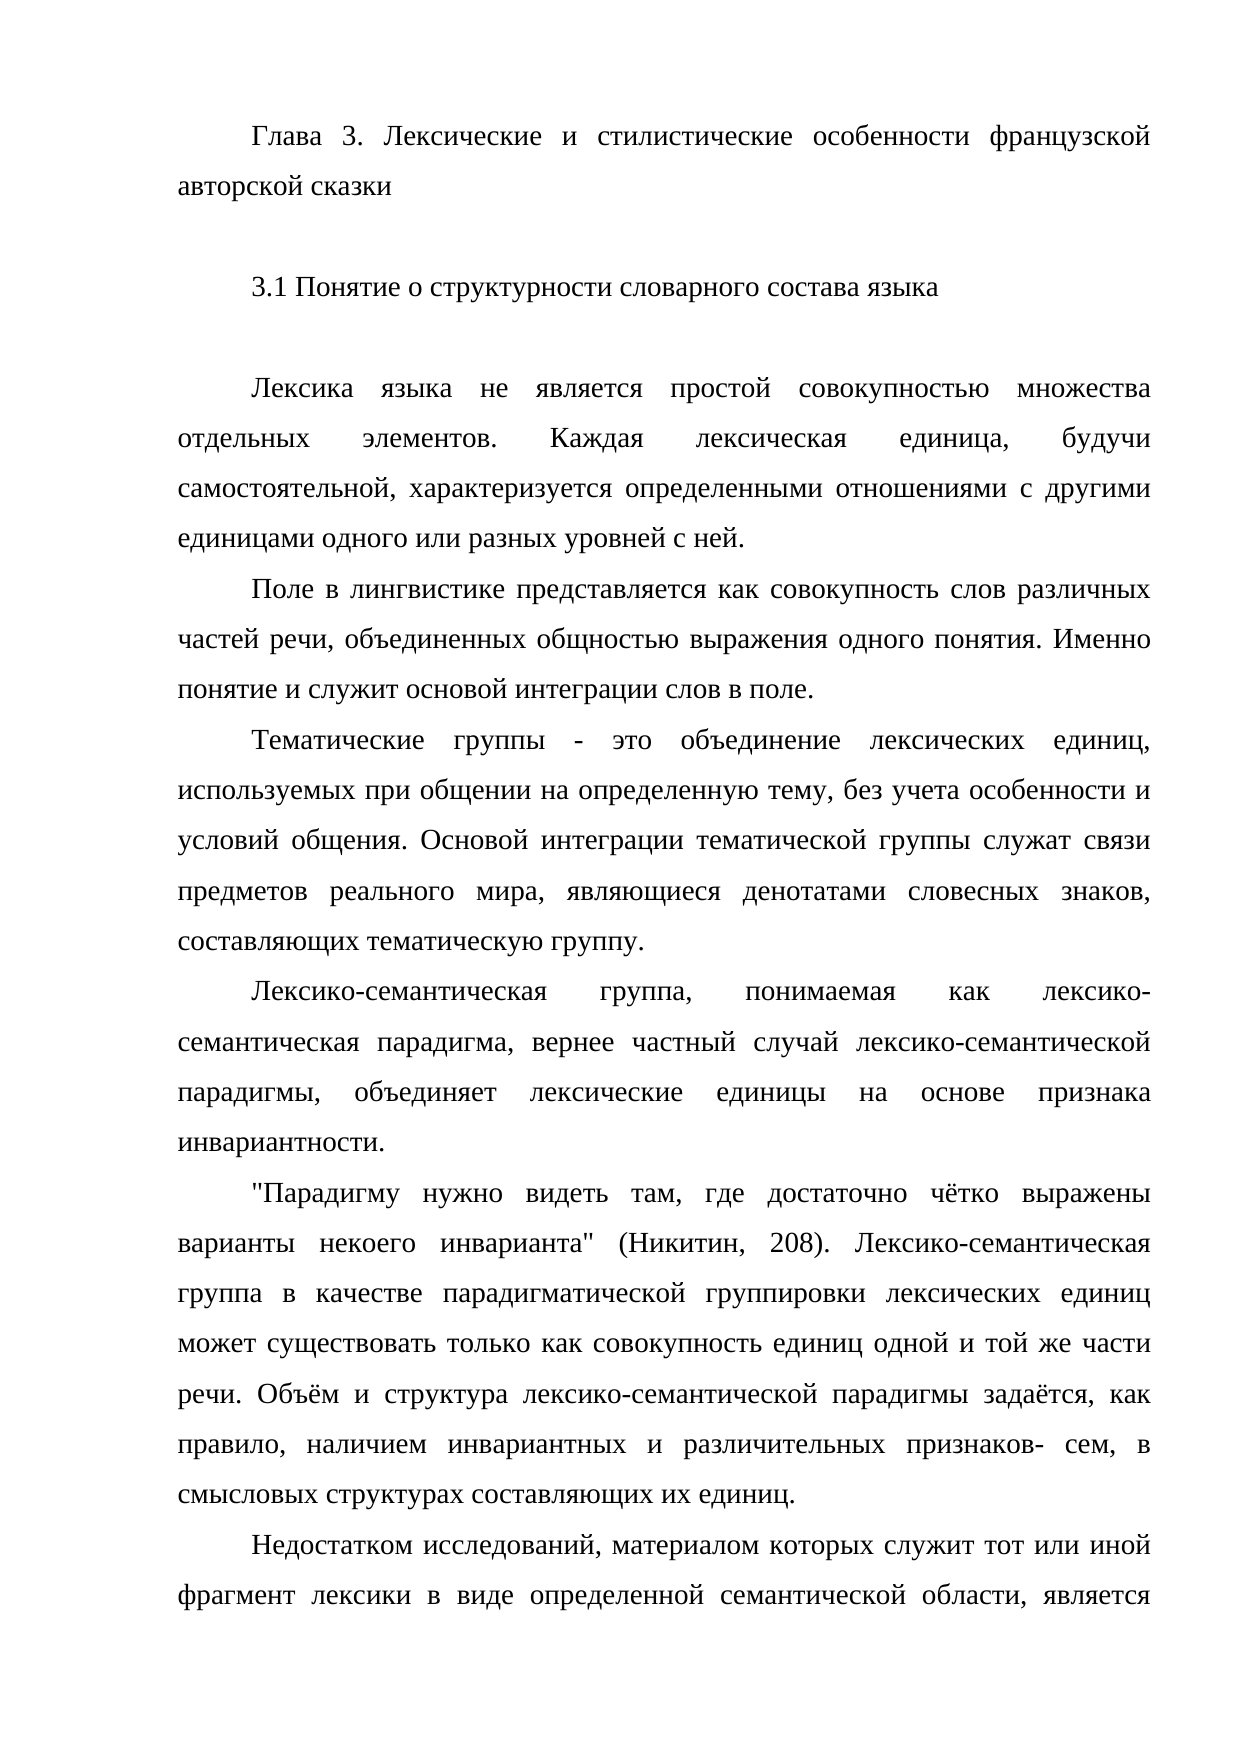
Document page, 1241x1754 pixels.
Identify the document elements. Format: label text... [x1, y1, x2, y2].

text Поле в лингвистике представляется как совокупность слов различных частей речи, объединенных общностью выражения одного понятия. Именно понятие и служит основой интеграции слов в поле. [177, 571, 1152, 705]
text "Парадигму нужно видеть там, где достаточно чётко выражены варианты некоего инварианта" (Никитин, 208). Лексико-семантическая группа в качестве парадигматической группировки лексических единиц может существовать только как совокупность единиц одной и той же части речи. Объём и структура лексико-семантической парадигмы задаётся, как правило, наличием инвариантных и различительных признаков- сем, в смысловых структурах составляющих их единиц. [177, 1175, 1152, 1510]
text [177, 1527, 1152, 1611]
text Лексика языка не является простой совокупностью множества отдельных элементов. Каждая лексическая единица, будучи самостоятельной, характеризуется определенными отношениями с другими единицами одного или разных уровней с ней. [177, 370, 1152, 554]
text Лексико-семантическая группа, понимаемая как лексико-семантическая парадигма, вернее частный случай лексико-семантической парадигмы, объединяет лексические единицы на основе признака инвариантности. [177, 973, 1152, 1158]
text 3.1 Понятие о структурности словарного состава языка [177, 269, 1152, 303]
text Глава 3. Лексические и стилистические особенности французской авторской сказки [177, 118, 1152, 202]
text Тематические группы - это объединение лексических единиц, используемых при общении на определенную тему, без учета особенности и условий общения. Основой интеграции тематической группы служат связи предметов реального мира, являющиеся денотатами словесных знаков, составляющих тематическую группу. [177, 722, 1152, 957]
